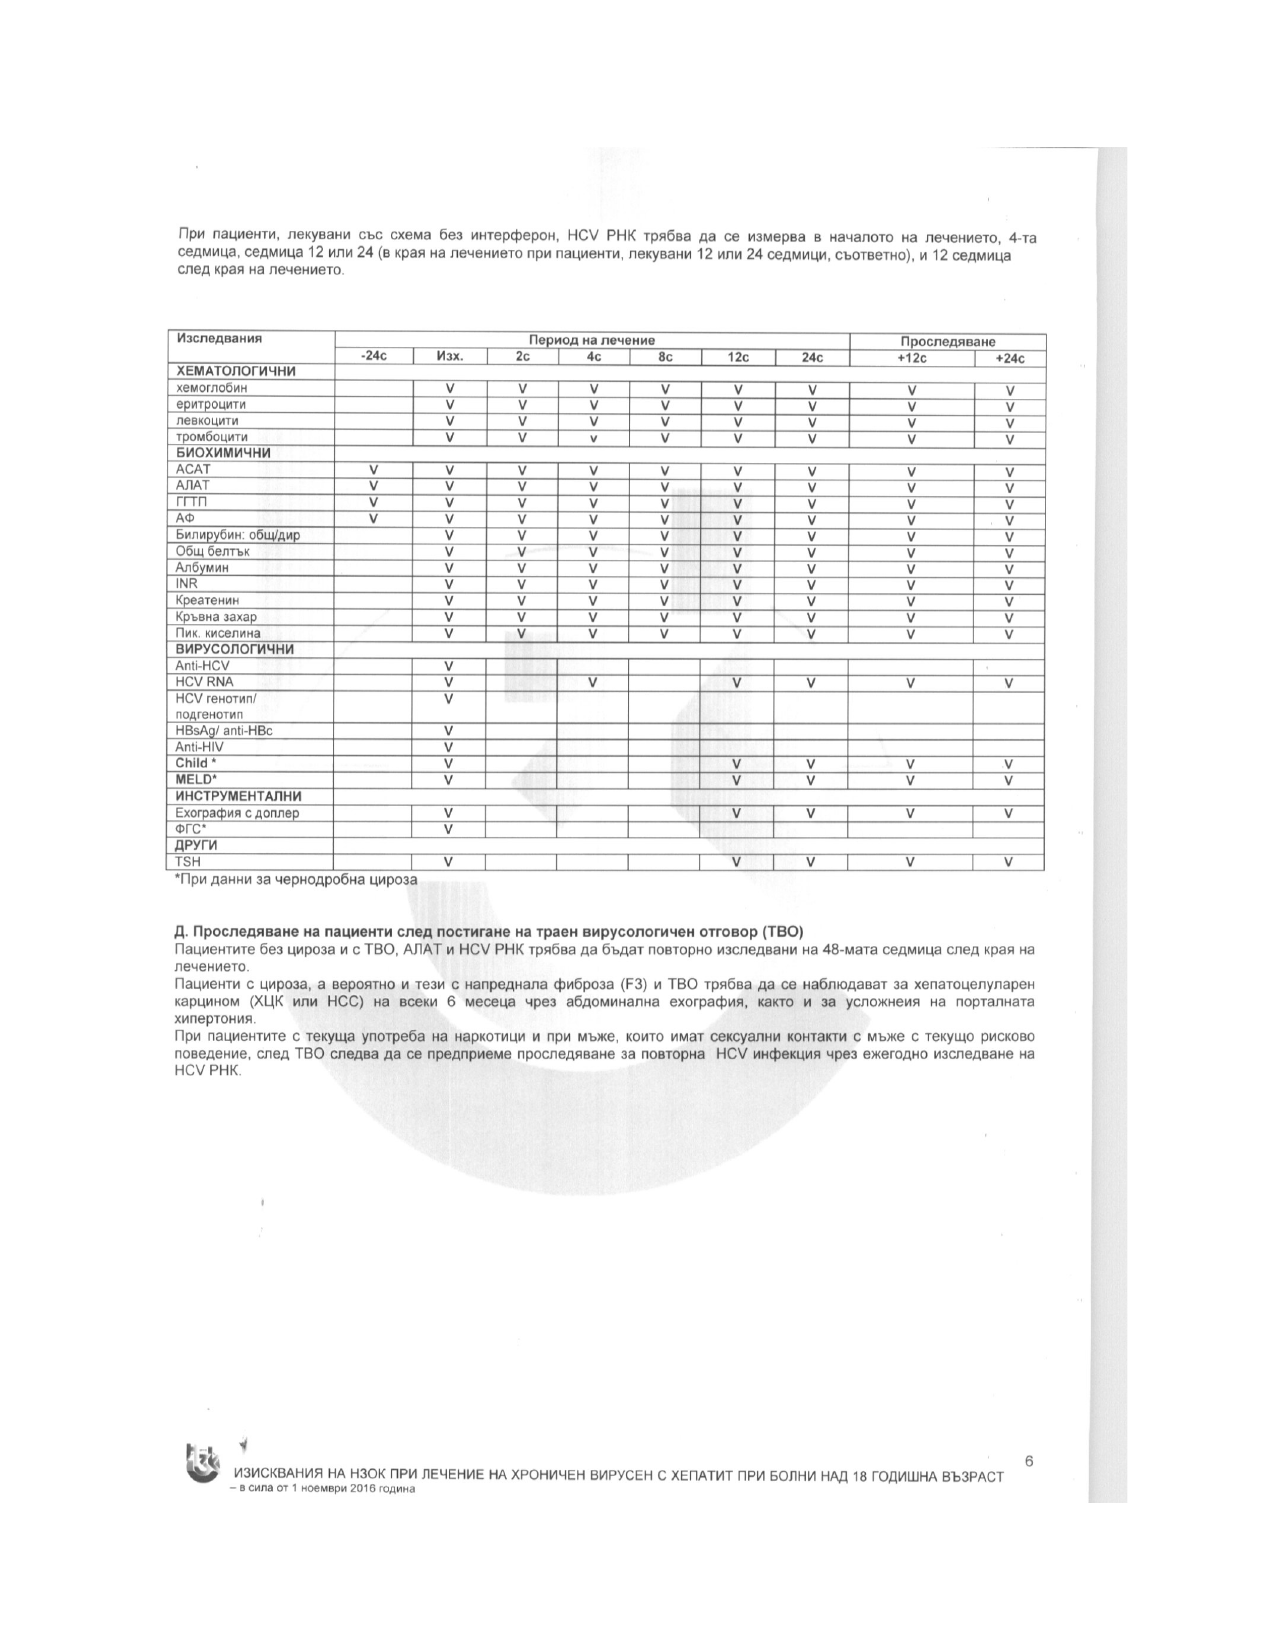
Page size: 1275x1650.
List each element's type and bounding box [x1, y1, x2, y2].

picture [147, 147, 1128, 1503]
